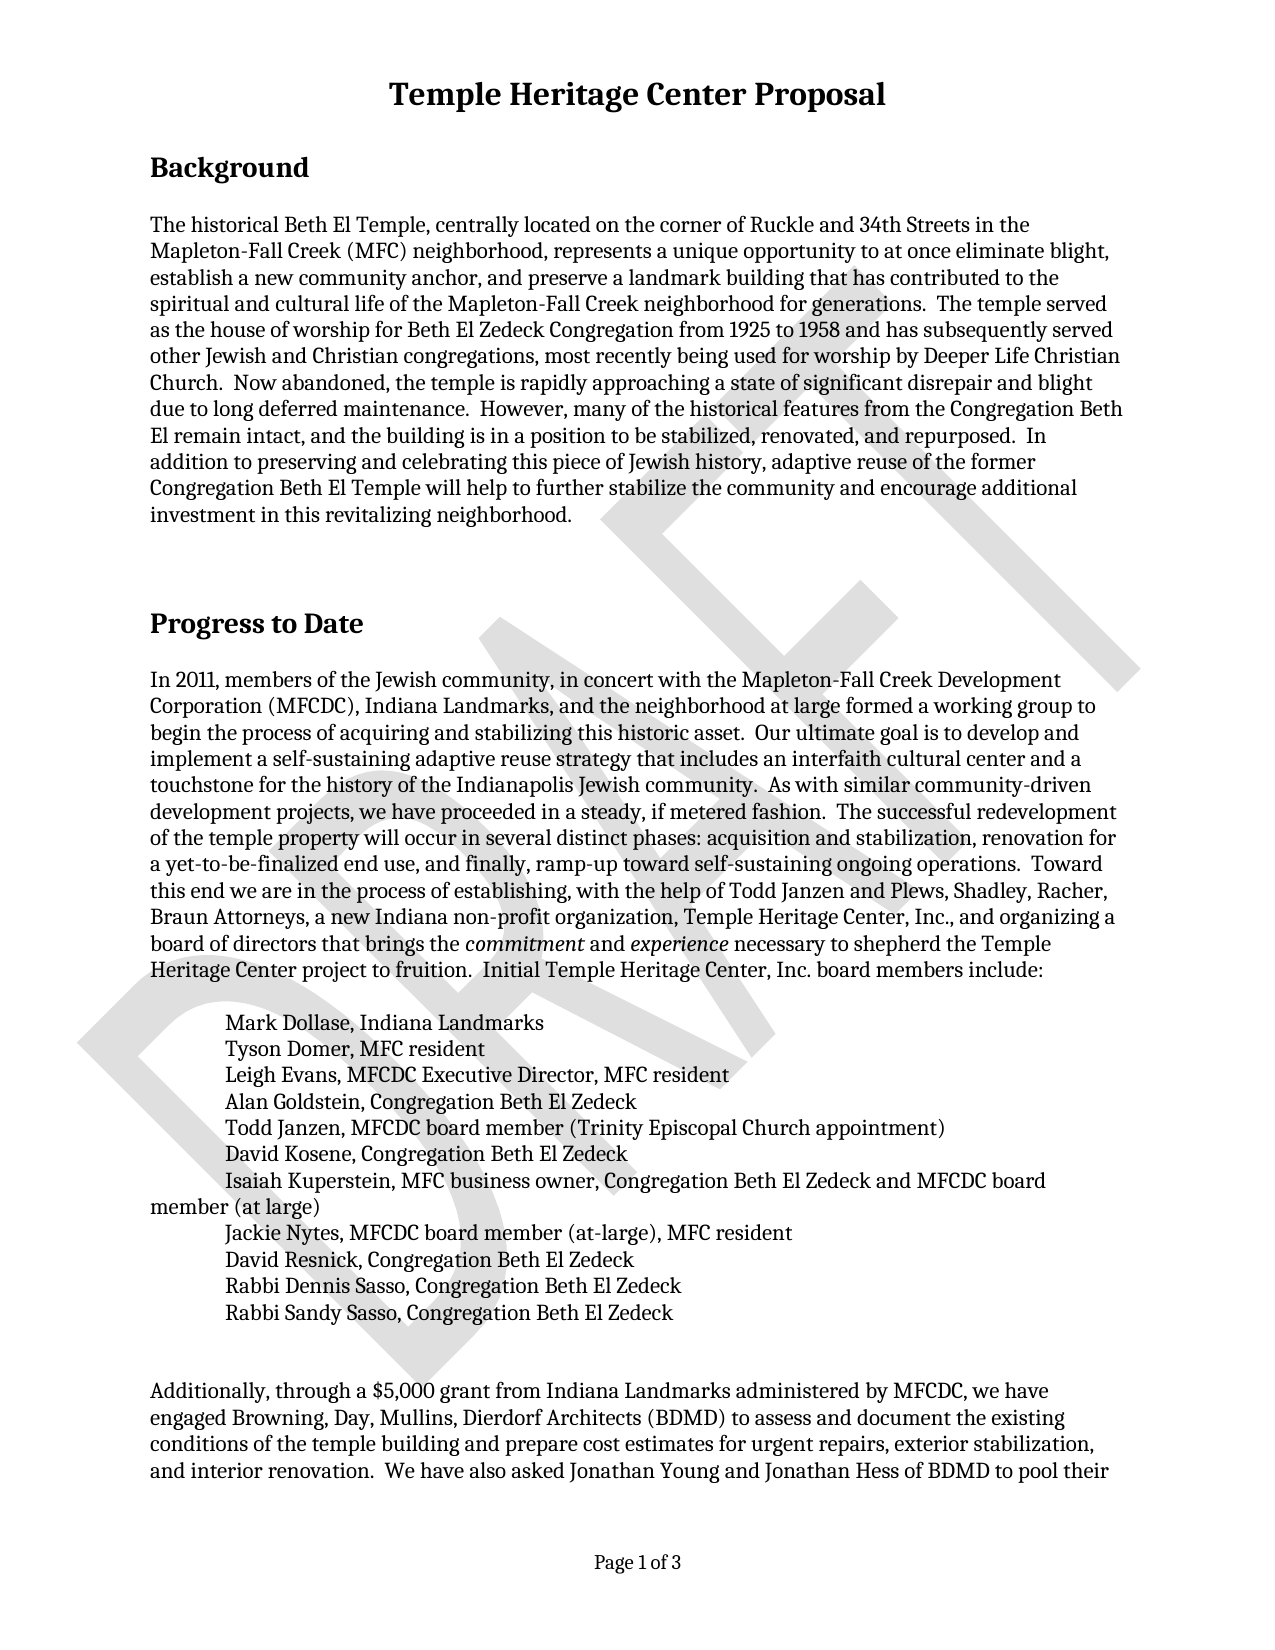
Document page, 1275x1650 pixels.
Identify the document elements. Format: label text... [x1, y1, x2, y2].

text Progress to Date [150, 607, 1125, 640]
text Mark Dollase, Indiana Landmarks [150, 1009, 1125, 1036]
text Rabbi Dennis Sasso, Congregation Beth El Zedeck [150, 1273, 1125, 1299]
text Todd Janzen, MFCDC board member (Trinity Episcopal Church appointment) [150, 1115, 1125, 1141]
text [150, 1378, 1125, 1484]
text Tyson Domer, MFC resident [150, 1036, 1125, 1062]
text Jackie Nytes, MFCDC board member (at-large), MFC resident [150, 1220, 1125, 1247]
text Rabbi Sandy Sasso, Congregation Beth El Zedeck [150, 1299, 1125, 1326]
text Isaiah Kuperstein, MFC business owner, Congregation Beth El Zedeck and MFCDC board member (at large) [150, 1167, 1125, 1220]
text The historical Beth El Temple, centrally located on the corner of Ruckle and 34th Streets in the Mapleton-Fall Creek (MFC) neighborhood, represents a unique opportunity to at once eliminate blight, establish a new community anchor, and preserve a landmark building that has contributed to the spiritual and cultural life of the Mapleton-Fall Creek neighborhood for generations. The temple served as the house of worship for Beth El Zedeck Congregation from 1925 to 1958 and has subsequently served other Jewish and Christian congregations, most recently being used for worship by Deeper Life Christian Church. Now abandoned, the temple is rapidly approaching a state of significant disrepair and blight due to long deferred maintenance. However, many of the historical features from the Congregation Beth El remain intact, and the building is in a position to be stabilized, renovated, and repurposed. In addition to preserving and celebrating this piece of Jewish history, adaptive reuse of the former Congregation Beth El Temple will help to further stabilize the community and encourage additional investment in this revitalizing neighborhood. [150, 212, 1125, 528]
text Background [150, 152, 1125, 185]
text Leigh Evans, MFCDC Executive Director, MFC resident [150, 1062, 1125, 1088]
text In 2011, members of the Jewish community, in concert with the Mapleton-Fall Creek Development Corporation (MFCDC), Indiana Landmarks, and the neighborhood at large formed a working group to begin the process of acquiring and stabilizing this historic asset. Our ultimate goal is to develop and implement a self-sustaining adaptive reuse strategy that includes an interfaith cultural center and a touchstone for the history of the Indianapolis Jewish community. As with similar community-driven development projects, we have proceeded in a steady, if metered fashion. The successful redevelopment of the temple property will occur in several distinct phases: acquisition and stabilization, renovation for a yet-to-be-finalized end use, and finally, ramp-up toward self-sustaining ongoing operations. Toward this end we are in the process of establishing, with the help of Todd Janzen and Plews, Shadley, Racher, Braun Attorneys, a new Indiana non-profit organization, Temple Heritage Center, Inc., and organizing a board of directors that brings the commitment and experience necessary to shepherd the Temple Heritage Center project to fruition. Initial Temple Heritage Center, Inc. board members include: [150, 667, 1125, 983]
text Alan Goldstein, Congregation Beth El Zedeck [150, 1088, 1125, 1115]
text David Resnick, Congregation Beth El Zedeck [150, 1247, 1125, 1273]
text David Kosene, Congregation Beth El Zedeck [150, 1141, 1125, 1167]
